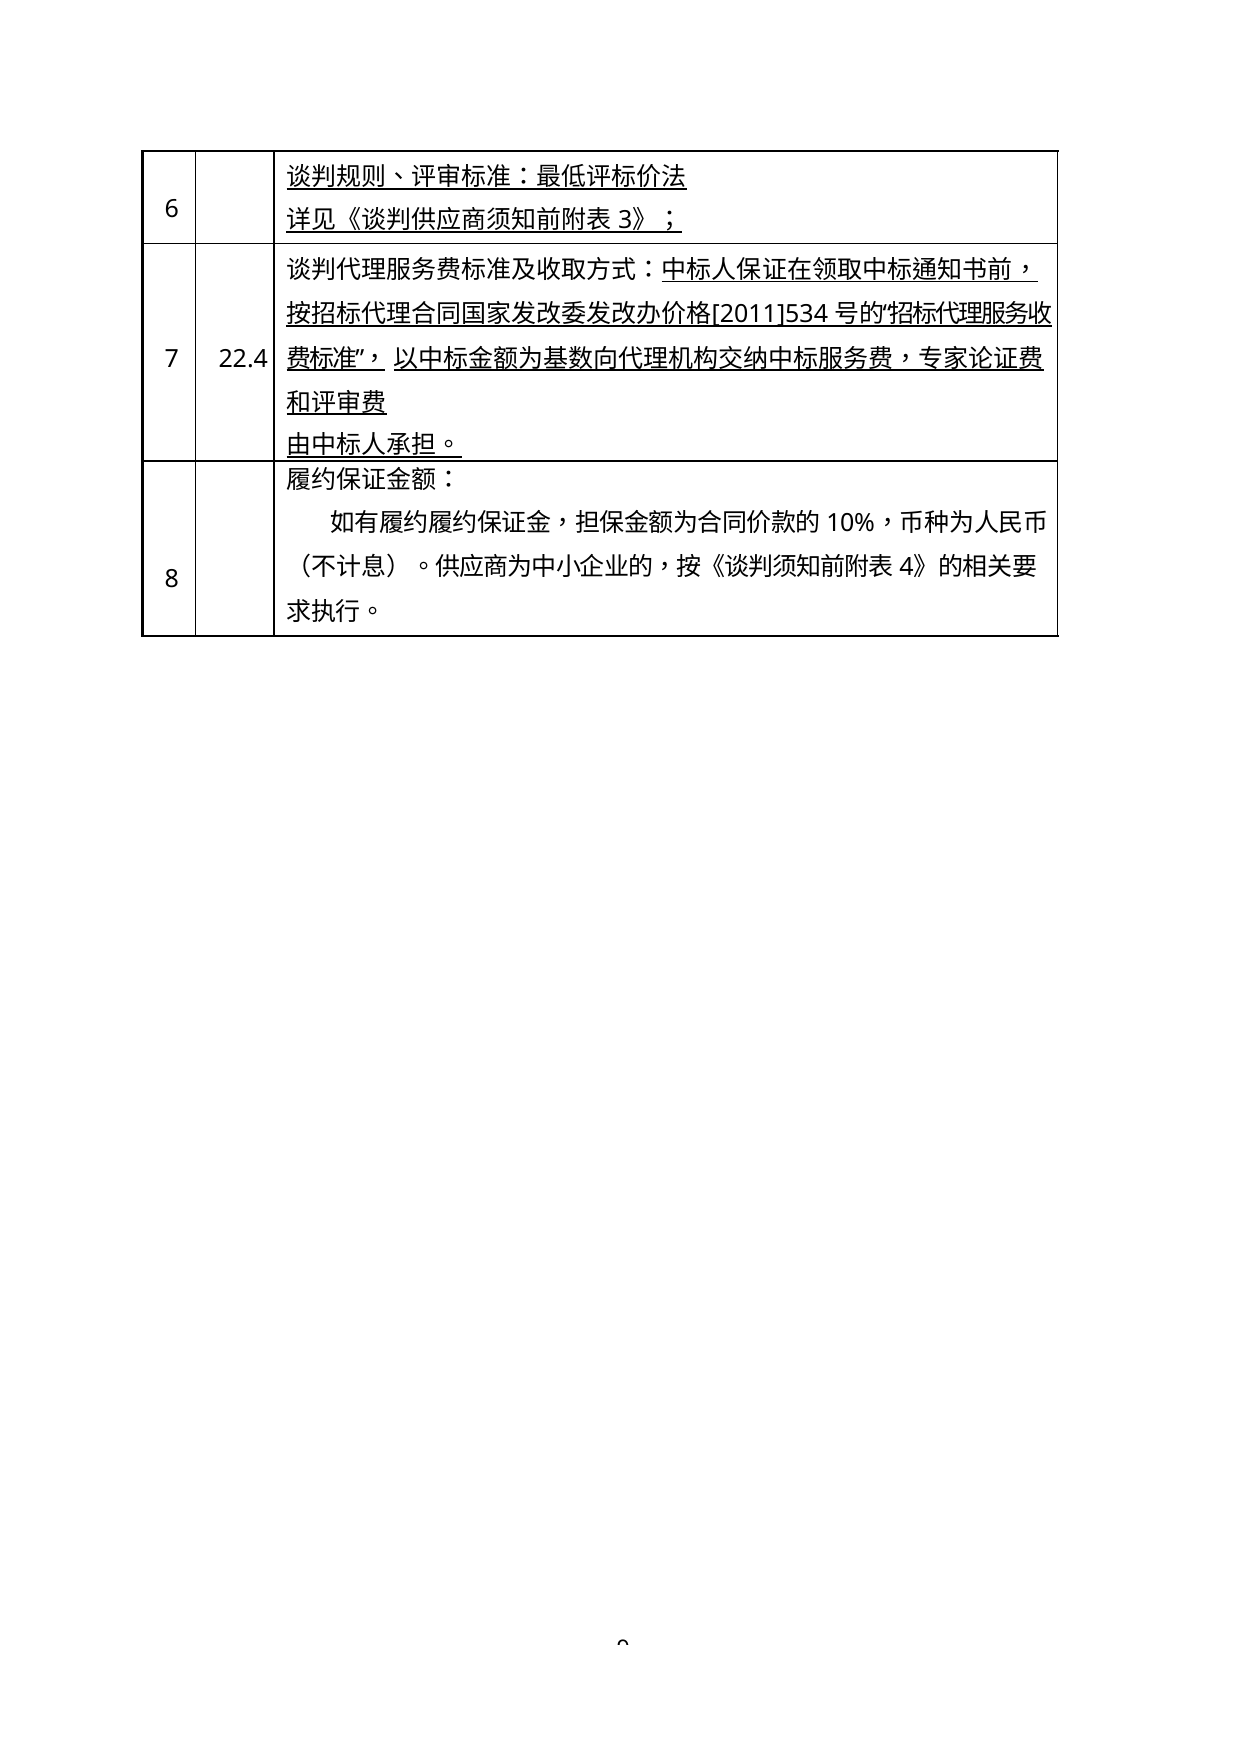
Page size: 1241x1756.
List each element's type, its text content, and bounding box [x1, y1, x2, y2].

table_header 谈判规则、评审标准：最低评标价法详见《谈判供应商须知前附表 3》； [275, 152, 1057, 243]
table_cell 22.4 [196, 244, 273, 460]
table_cell 履约保证金额： 如有履约履约保证金，担保金额为合同价款的 10%，币种为人民币 （不计息）。供应商为中小企业的，按《谈判须知前附表 4》的相关要求执行。 [275, 462, 1057, 635]
table_cell 8 [144, 462, 195, 635]
table_cell [196, 462, 273, 635]
table_header [196, 152, 273, 243]
table_header 6 [144, 152, 195, 243]
table_cell 谈判代理服务费标准及收取方式：中标人保证在领取中标通知书前， 按招标代理合同国家发改委发改办价格[2011]534 号的“招标代理服务收费标准”， 以中标金额为基数向代理机构交纳中标服务费，专家论证费和评审费 由中标人承担。 [275, 244, 1057, 460]
table_cell 7 [144, 244, 195, 460]
